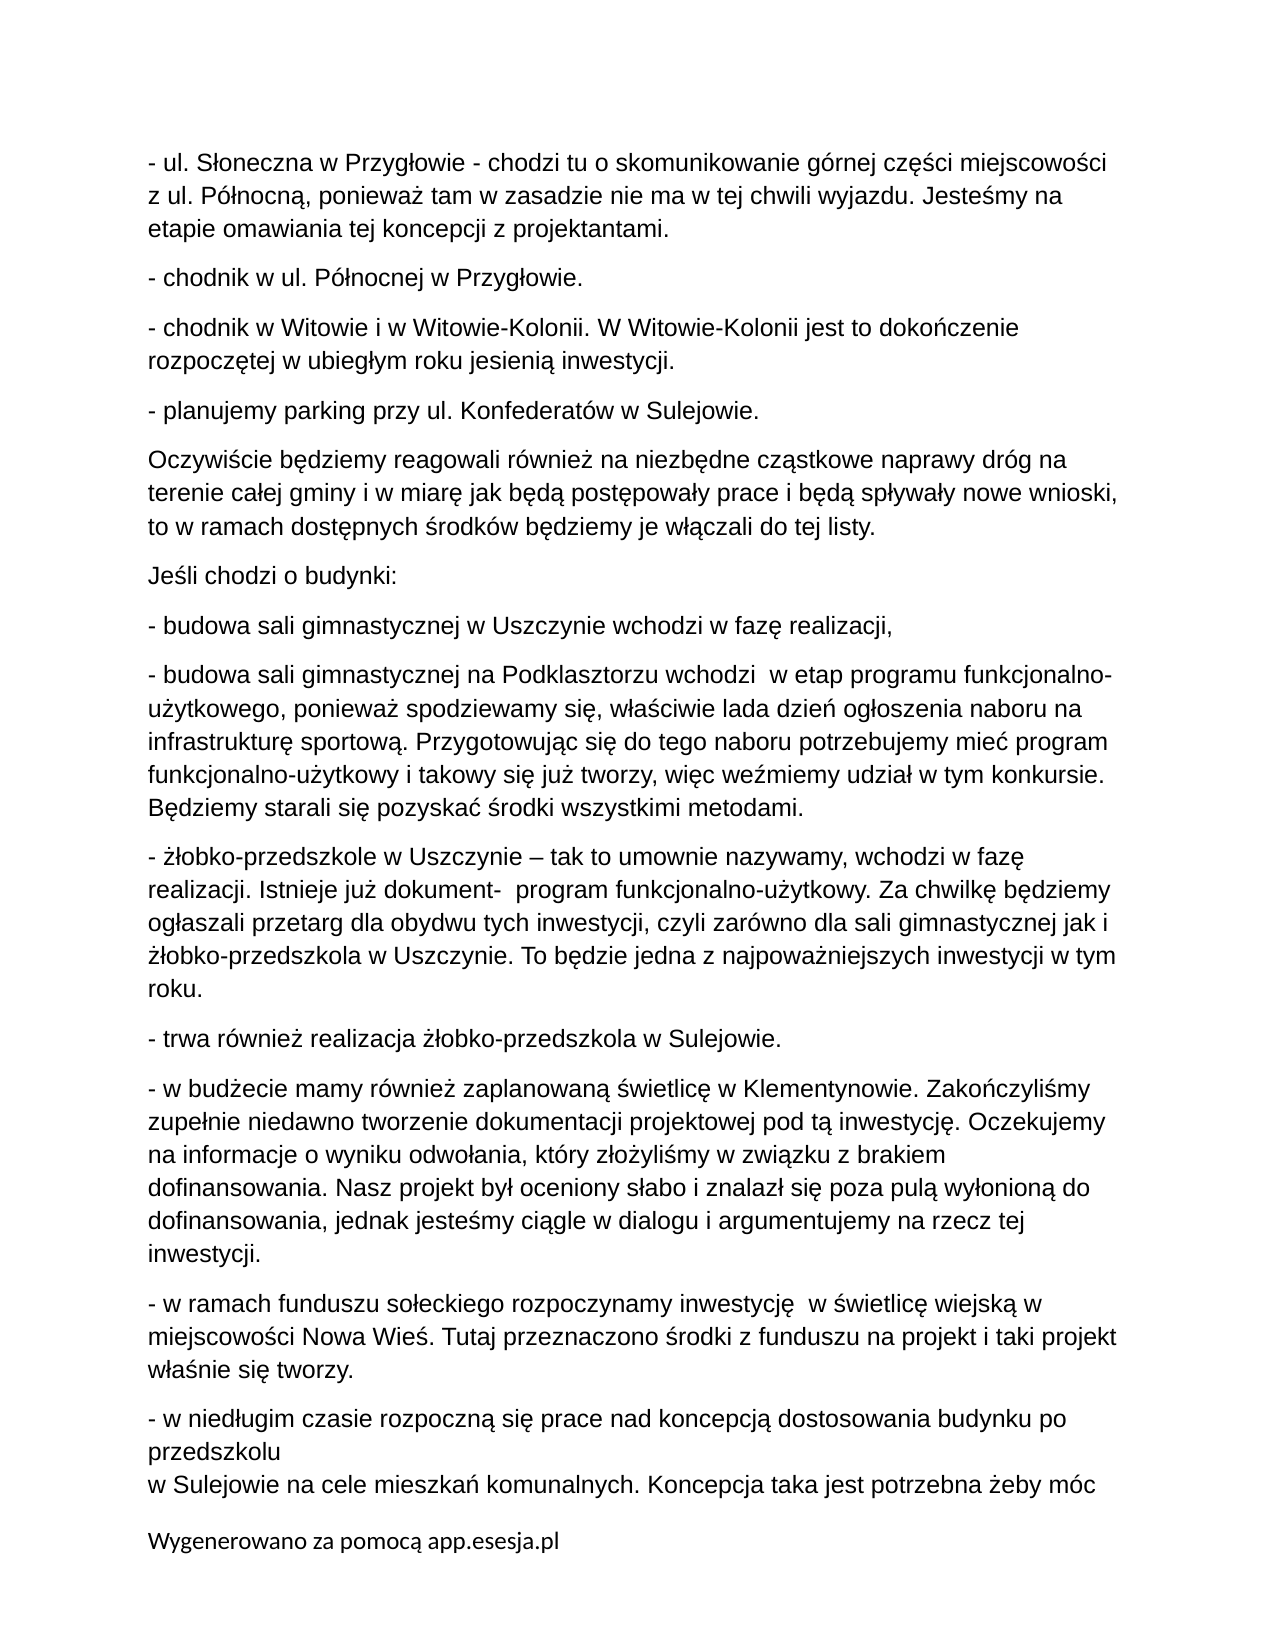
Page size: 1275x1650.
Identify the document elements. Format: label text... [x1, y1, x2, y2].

text Oczywiście będziemy reagowali również na niezbędne cząstkowe naprawy dróg na terenie całej gminy i w miarę jak będą postępowały prace i będą spływały nowe wnioski, to w ramach dostępnych środków będziemy je włączali do tej listy. [148, 445, 1127, 540]
text - budowa sali gimnastycznej na Podklasztorzu wchodzi w etap programu funkcjonalno-użytkowego, ponieważ spodziewamy się, właściwie lada dzień ogłoszenia naboru na infrastrukturę sportową. Przygotowując się do tego naboru potrzebujemy mieć program funkcjonalno-użytkowy i takowy się już tworzy, więc weźmiemy udział w tym konkursie. Będziemy starali się pozyskać środki wszystkimi metodami. [148, 661, 1127, 821]
text - budowa sali gimnastycznej w Uszczynie wchodzi w fazę realizacji, [148, 611, 1127, 639]
text - chodnik w ul. Północnej w Przygłowie. [148, 263, 1127, 292]
text Jeśli chodzi o budynki: [148, 561, 1127, 590]
text - w ramach funduszu sołeckiego rozpoczynamy inwestycję w świetlicę wiejską w miejscowości Nowa Wieś. Tutaj przeznaczono środki z funduszu na projekt i taki projekt właśnie się tworzy. [148, 1288, 1127, 1383]
text - żłobko-przedszkole w Uszczynie – tak to umownie nazywamy, wchodzi w fazę realizacji. Istnieje już dokument- program funkcjonalno-użytkowy. Za chwilkę będziemy ogłaszali przetarg dla obydwu tych inwestycji, czyli zarówno dla sali gimnastycznej jak i żłobko-przedszkola w Uszczynie. To będzie jedna z najpoważniejszych inwestycji w tym roku. [148, 842, 1127, 1003]
text - w budżecie mamy również zaplanowaną świetlicę w Klementynowie. Zakończyliśmy zupełnie niedawno tworzenie dokumentacji projektowej pod tą inwestycję. Oczekujemy na informacje o wyniku odwołania, który złożyliśmy w związku z brakiem dofinansowania. Nasz projekt był oceniony słabo i znalazł się poza pulą wyłonioną do dofinansowania, jednak jesteśmy ciągle w dialogu i argumentujemy na rzecz tej inwestycji. [148, 1074, 1127, 1268]
text - planujemy parking przy ul. Konfederatów w Sulejowie. [148, 396, 1127, 424]
text - trwa również realizacja żłobko-przedszkola w Sulejowie. [148, 1024, 1127, 1053]
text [148, 1404, 1127, 1499]
text - chodnik w Witowie i w Witowie-Kolonii. W Witowie-Kolonii jest to dokończenie rozpoczętej w ubiegłym roku jesienią inwestycji. [148, 313, 1127, 375]
text - ul. Słoneczna w Przygłowie - chodzi tu o skomunikowanie górnej części miejscowości z ul. Północną, ponieważ tam w zasadzie nie ma w tej chwili wyjazdu. Jesteśmy na etapie omawiania tej koncepcji z projektantami. [148, 148, 1127, 242]
